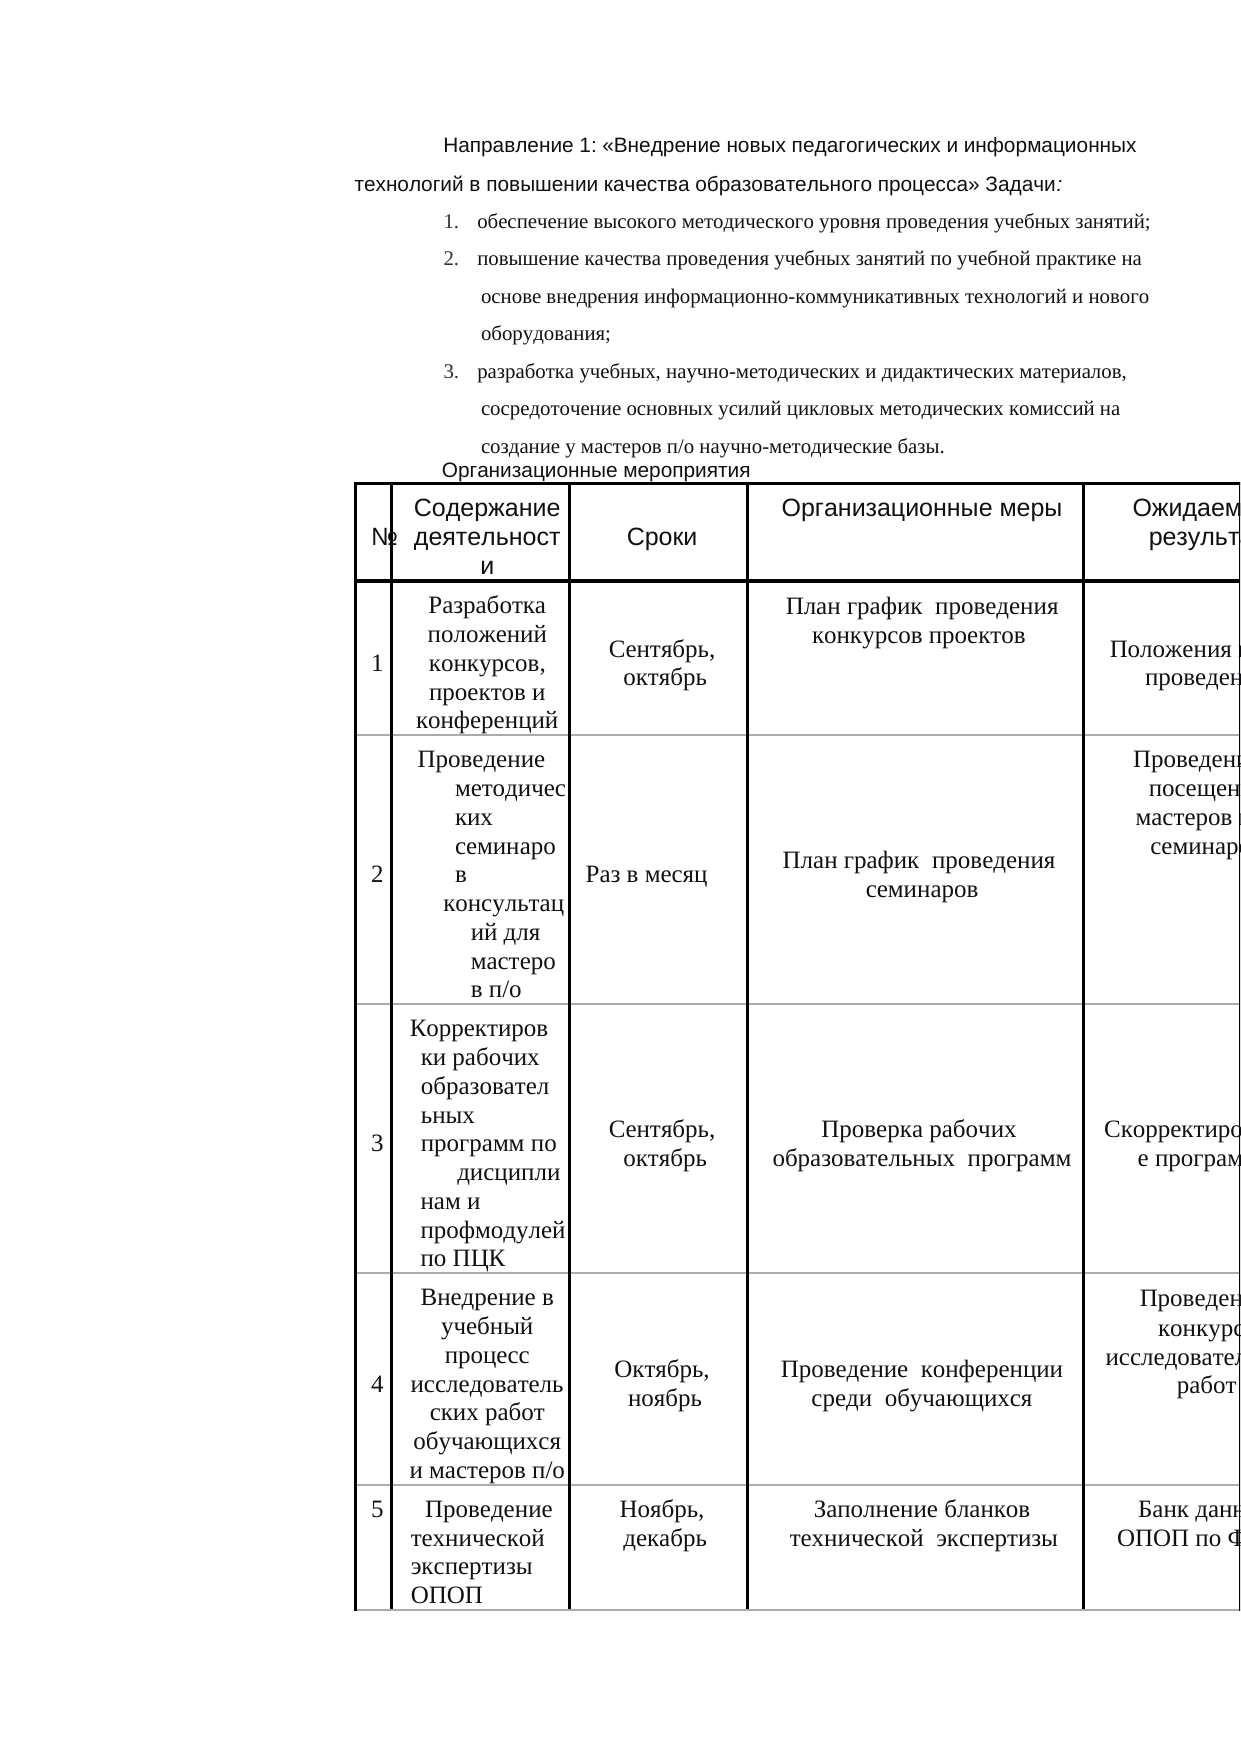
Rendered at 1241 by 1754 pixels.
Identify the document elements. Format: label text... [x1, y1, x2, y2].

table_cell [749, 1486, 1082, 1609]
table_header Организационные меры [749, 485, 1082, 579]
table_cell Скорректированные программы [1085, 1005, 1239, 1272]
table_cell Проведение конкурса исследовательских работ [1085, 1274, 1239, 1484]
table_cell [1085, 1486, 1239, 1609]
table_cell Разработка положений конкурсов, проектов и конференций [393, 583, 568, 734]
text Организационные мероприятия [442, 458, 1152, 482]
table_cell Проведение методических семинаров консультаций для мастеров п/о [393, 736, 568, 1003]
table_header № [357, 485, 390, 579]
table_cell Ноябрь, декабрь [571, 1486, 746, 1609]
table_cell Сентябрь, октябрь [571, 583, 746, 734]
table_cell Положения и дата проведения [1085, 583, 1239, 734]
text Направление 1: «Внедрение новых педагогических и информационных технологий в повышении качества образовательного процесса» Задачи: [354, 118, 1152, 195]
table_cell 4 [357, 1274, 390, 1484]
table_header Ожидаемый результат [1085, 485, 1239, 579]
table_cell Проведение конференции среди обучающихся [749, 1274, 1082, 1484]
table_cell Проверка рабочих образовательных программ [749, 1005, 1082, 1272]
table_cell Сентябрь, октябрь [571, 1005, 746, 1272]
table_cell 3 [357, 1005, 390, 1272]
table_cell 1 [357, 583, 390, 734]
table_cell 5 [357, 1486, 390, 1609]
table_cell Раз в месяц [571, 736, 746, 1003]
table_cell Корректировки рабочих образовательных программ по дисциплинам и профмодулей по ПЦК [393, 1005, 568, 1272]
text 1. обеспечение высокого методического уровня проведения учебных занятий; [443, 195, 1152, 233]
table_cell Внедрение в учебный процесс исследовательских работ обучающихся и мастеров п/о [393, 1274, 568, 1484]
table_cell План график проведения семинаров [749, 736, 1082, 1003]
text 2. повышение качества проведения учебных занятий по учебной практике на основе внедрения информационно-коммуникативных технологий и нового оборудования; [443, 233, 1152, 345]
table_cell 2 [357, 736, 390, 1003]
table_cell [393, 1486, 568, 1609]
table_cell Проведение и посещение мастеров п/о семинаров [1085, 736, 1239, 1003]
text 3. разработка учебных, научно-методических и дидактических материалов, сосредоточение основных усилий цикловых методических комиссий на создание у мастеров п/о научно-методические базы. [443, 345, 1152, 458]
table_cell План график проведения конкурсов проектов [749, 583, 1082, 734]
table_header Содержание деятельности [393, 485, 568, 579]
table_cell Октябрь, ноябрь [571, 1274, 746, 1484]
table_header Сроки [571, 485, 746, 579]
